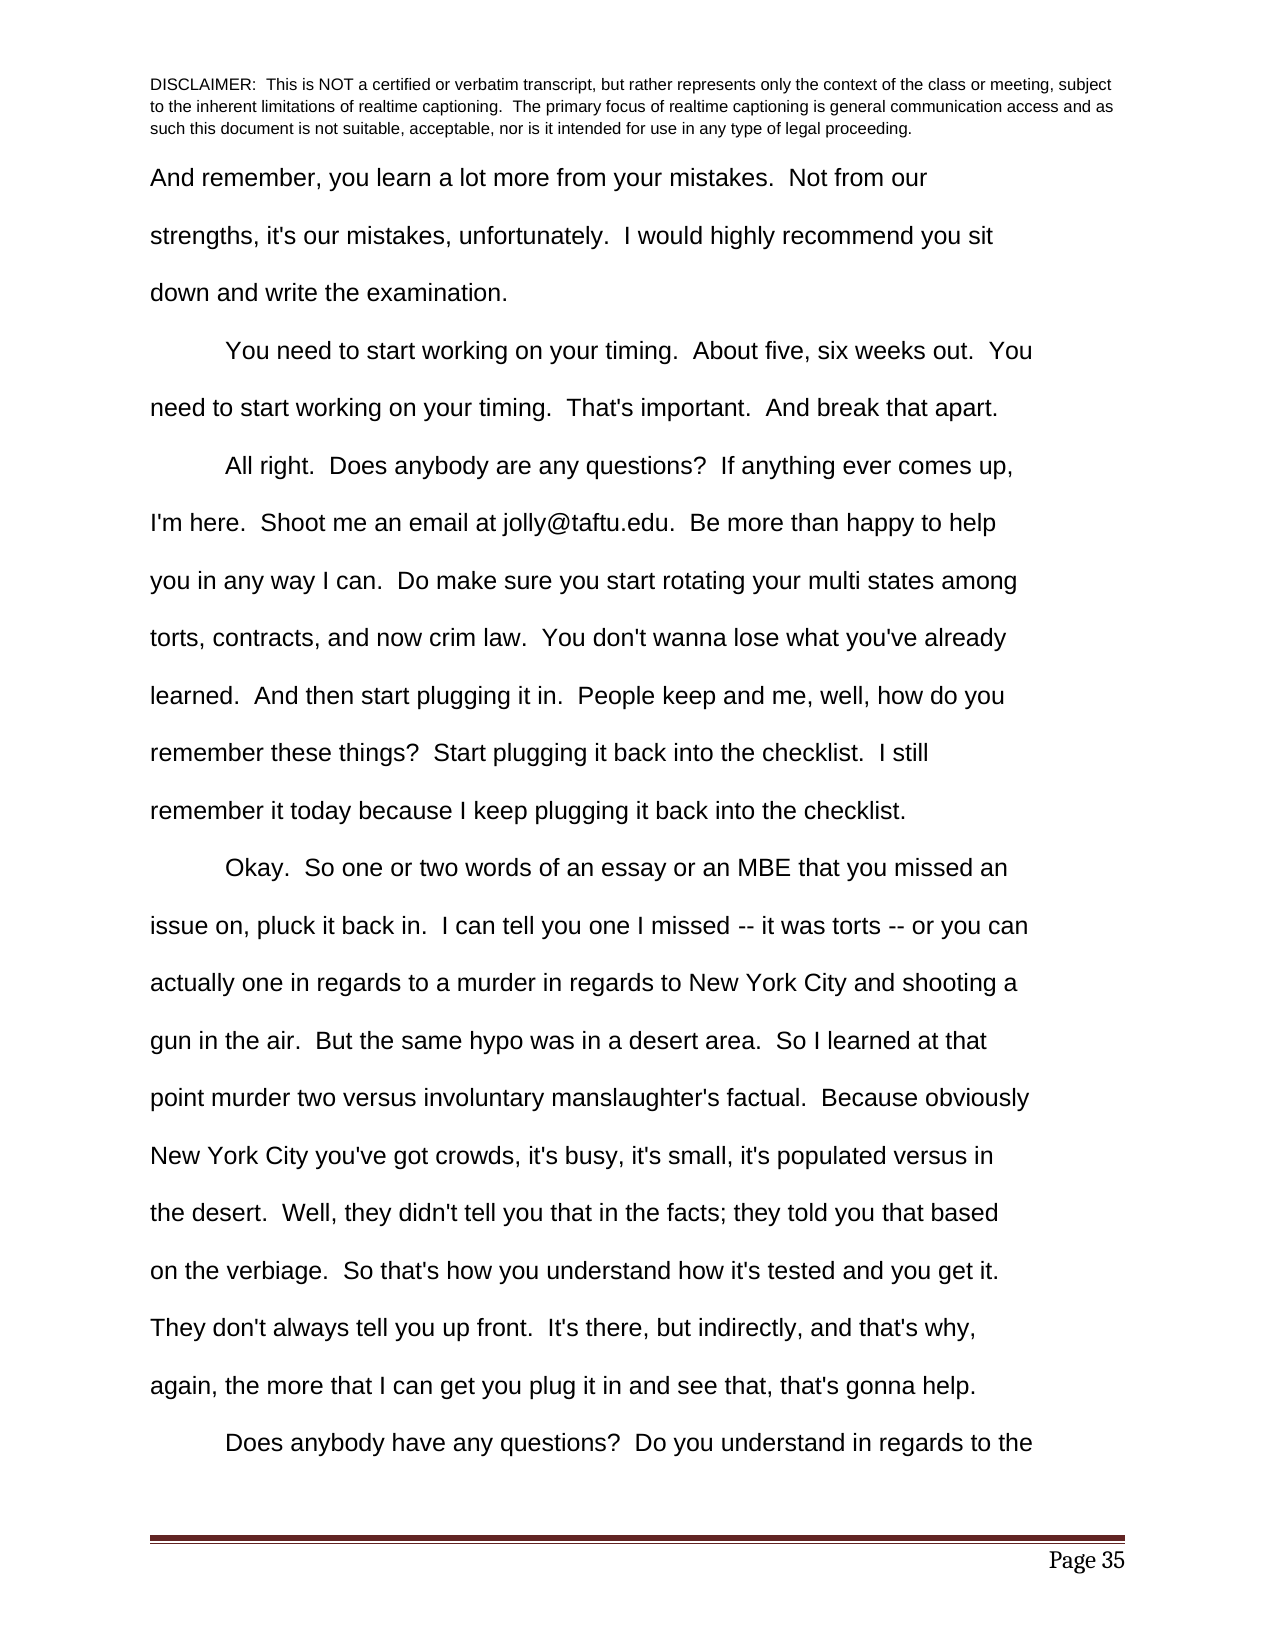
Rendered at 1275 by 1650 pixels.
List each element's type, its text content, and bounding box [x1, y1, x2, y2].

text You need to start working on your timing. About five, six weeks out. You need to start working on your timing. That's important. And break that apart. [150, 336, 1034, 422]
text All right. Does anybody are any questions? If anything ever comes up, I'm here. Shoot me an email at jolly@taftu.edu. Be more than happy to help you in any way I can. Do make sure you start rotating your multi states among torts, contracts, and now crim law. You don't wanna lose what you've already learned. And then start plugging it in. People keep and me, well, how do you remember these things? Start plugging it back into the checklist. I still remember it today because I keep plugging it back into the checklist. [150, 451, 1034, 824]
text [150, 163, 1034, 307]
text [150, 1428, 1034, 1457]
text Okay. So one or two words of an essay or an MBE that you missed an issue on, pluck it back in. I can tell you one I missed -- it was torts -- or you can actually one in regards to a murder in regards to New York City and shooting a gun in the air. But the same hypo was in a desert area. So I learned at that point murder two versus involuntary manslaughter's factual. Because obviously New York City you've got crowds, it's busy, it's small, it's populated versus in the desert. Well, they didn't tell you that in the facts; they told you that based on the verbiage. So that's how you understand how it's tested and you get it. They don't always tell you up front. It's there, but indirectly, and that's why, again, the more that I can get you plug it in and see that, that's gonna help. [150, 853, 1034, 1399]
